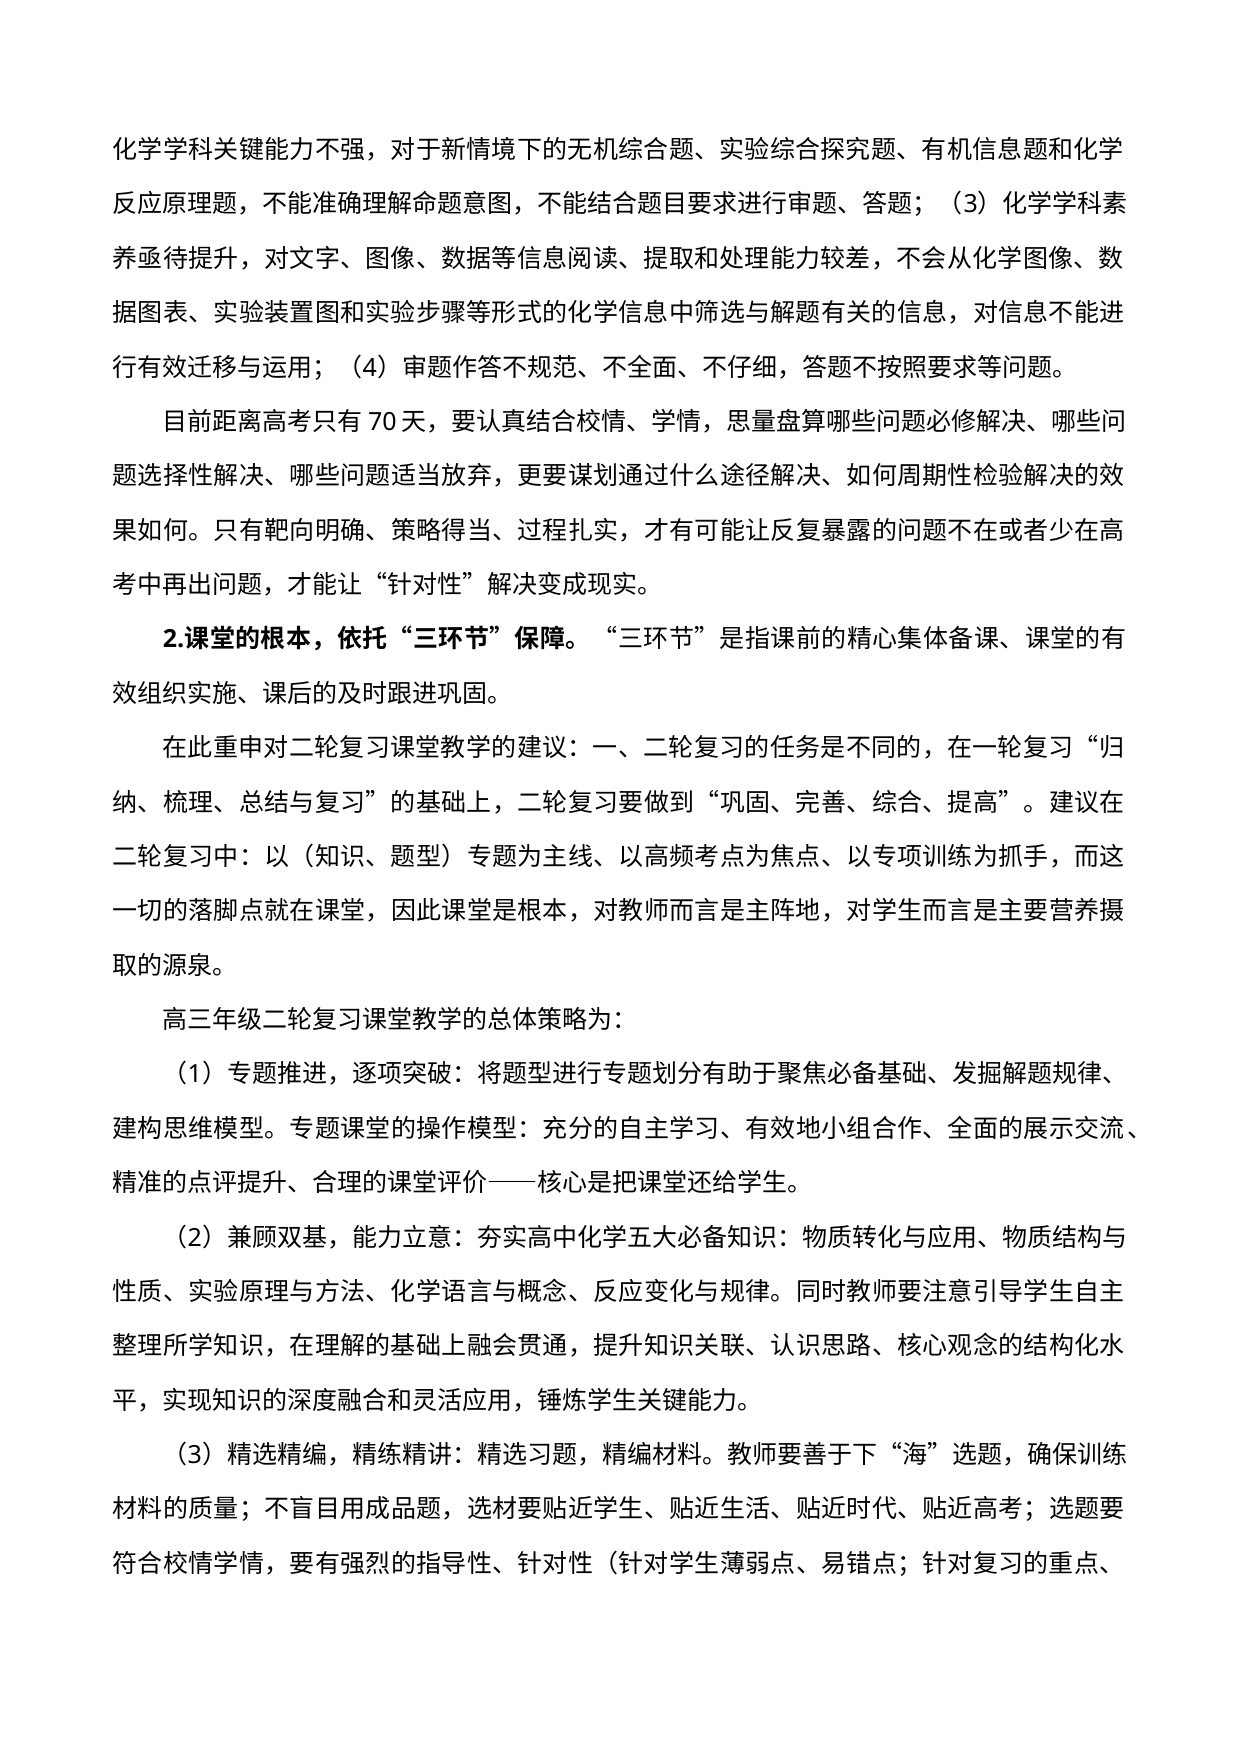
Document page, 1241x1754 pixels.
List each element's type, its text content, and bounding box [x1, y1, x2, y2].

list 在此重申对二轮复习课堂教学的建议：一、二轮复习的任务是不同的，在一轮复习“归纳、梳理、总结与复习”的基础上，二轮复习要做到“巩固、完善、综合、提高”。建议在二轮复习中：以（知识、题型）专题为主线、以高频考点为焦点、以专项训练为抓手，而这一切的落脚点就在课堂，因此课堂是根本，对教师而言是主阵地，对学生而言是主要营养摄取的源泉。 [112, 728, 1128, 981]
list 目前距离高考只有70天，要认真结合校情、学情，思量盘算哪些问题必修解决、哪些问题选择性解决、哪些问题适当放弃，更要谋划通过什么途径解决、如何周期性检验解决的效果如何。只有靶向明确、策略得当、过程扎实，才有可能让反复暴露的问题不在或者少在高考中再出问题，才能让“针对性”解决变成现实。 [112, 401, 1128, 601]
list 专题推进，逐项突破：将题型进行专题划分有助于聚焦必备基础、发掘解题规律、建构思维模型。专题课堂的操作模型：充分的自主学习、有效地小组合作、全面的展示交流、精准的点评提升、合理的课堂评价——核心是把课堂还给学生。 [112, 1054, 1128, 1199]
list 兼顾双基，能力立意：夯实高中化学五大必备知识：物质转化与应用、物质结构与性质、实验原理与方法、化学语言与概念、反应变化与规律。同时教师要注意引导学生自主整理所学知识，在理解的基础上融会贯通，提升知识关联、认识思路、核心观念的结构化水平，实现知识的深度融合和灵活应用，锤炼学生关键能力。 [112, 1217, 1128, 1416]
list 2.课堂的根本，依托“三环节”保障。“三环节”是指课前的精心集体备课、课堂的有效组织实施、课后的及时跟进巩固。 [112, 619, 1128, 709]
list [112, 1434, 1128, 1579]
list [112, 129, 1128, 383]
list 高三年级二轮复习课堂教学的总体策略为： [112, 999, 1128, 1036]
